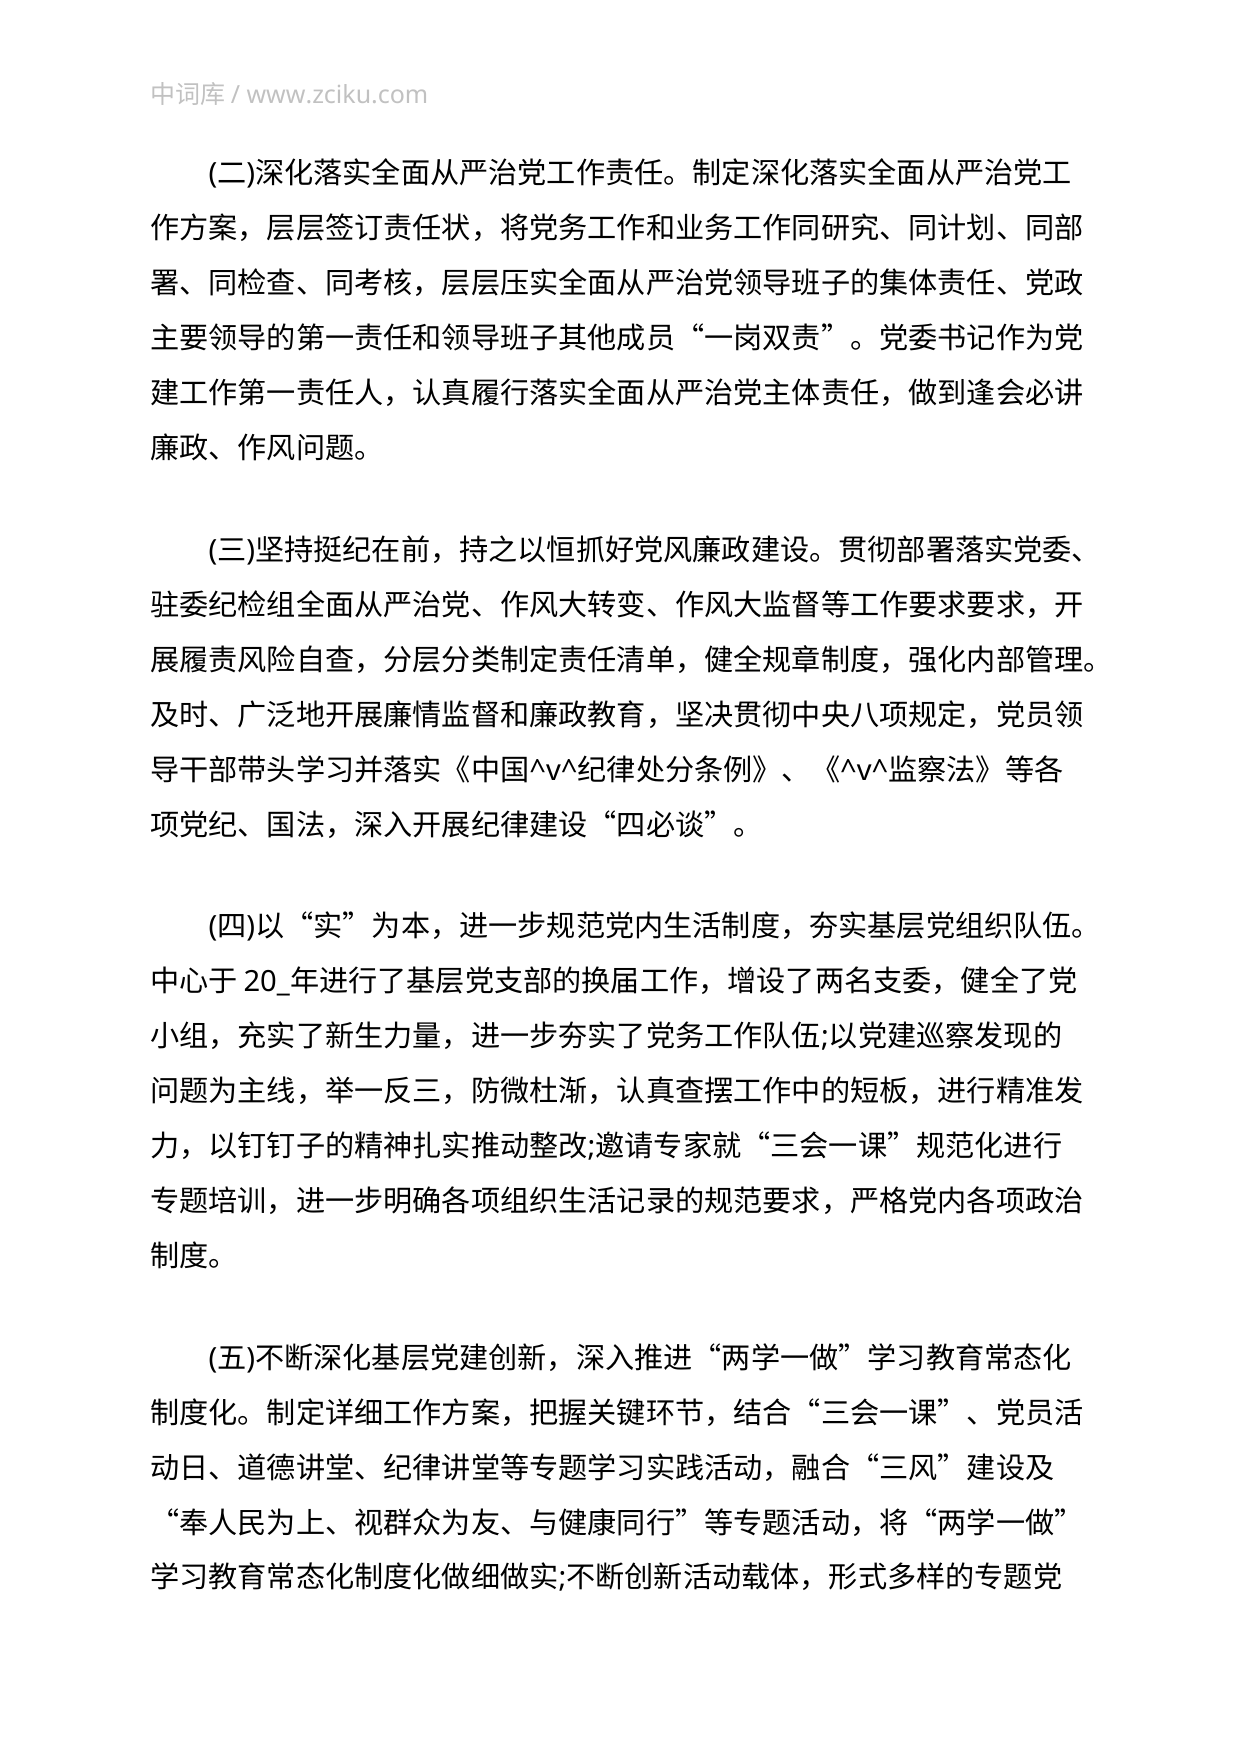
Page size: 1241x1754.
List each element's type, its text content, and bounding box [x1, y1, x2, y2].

text (二)深化落实全面从严治党工作责任。制定深化落实全面从严治党工作方案，层层签订责任状，将党务工作和业务工作同研究、同计划、同部署、同检查、同考核，层层压实全面从严治党领导班子的集体责任、党政主要领导的第一责任和领导班子其他成员“一岗双责”。党委书记作为党建工作第一责任人，认真履行落实全面从严治党主体责任，做到逢会必讲廉政、作风问题。 [150, 150, 1090, 467]
text (四)以“实”为本，进一步规范党内生活制度，夯实基层党组织队伍。中心于20_年进行了基层党支部的换届工作，增设了两名支委，健全了党小组，充实了新生力量，进一步夯实了党务工作队伍;以党建巡察发现的问题为主线，举一反三，防微杜渐，认真查摆工作中的短板，进行精准发力，以钉钉子的精神扎实推动整改;邀请专家就“三会一课”规范化进行专题培训，进一步明确各项组织生活记录的规范要求，严格党内各项政治制度。 [150, 903, 1090, 1275]
text (三)坚持挺纪在前，持之以恒抓好党风廉政建设。贯彻部署落实党委、驻委纪检组全面从严治党、作风大转变、作风大监督等工作要求要求，开展履责风险自查，分层分类制定责任清单，健全规章制度，强化内部管理。及时、广泛地开展廉情监督和廉政教育，坚决贯彻中央八项规定，党员领导干部带头学习并落实《中国^v^纪律处分条例》、《^v^监察法》等各项党纪、国法，深入开展纪律建设“四必谈”。 [150, 526, 1090, 843]
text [150, 1334, 1090, 1596]
